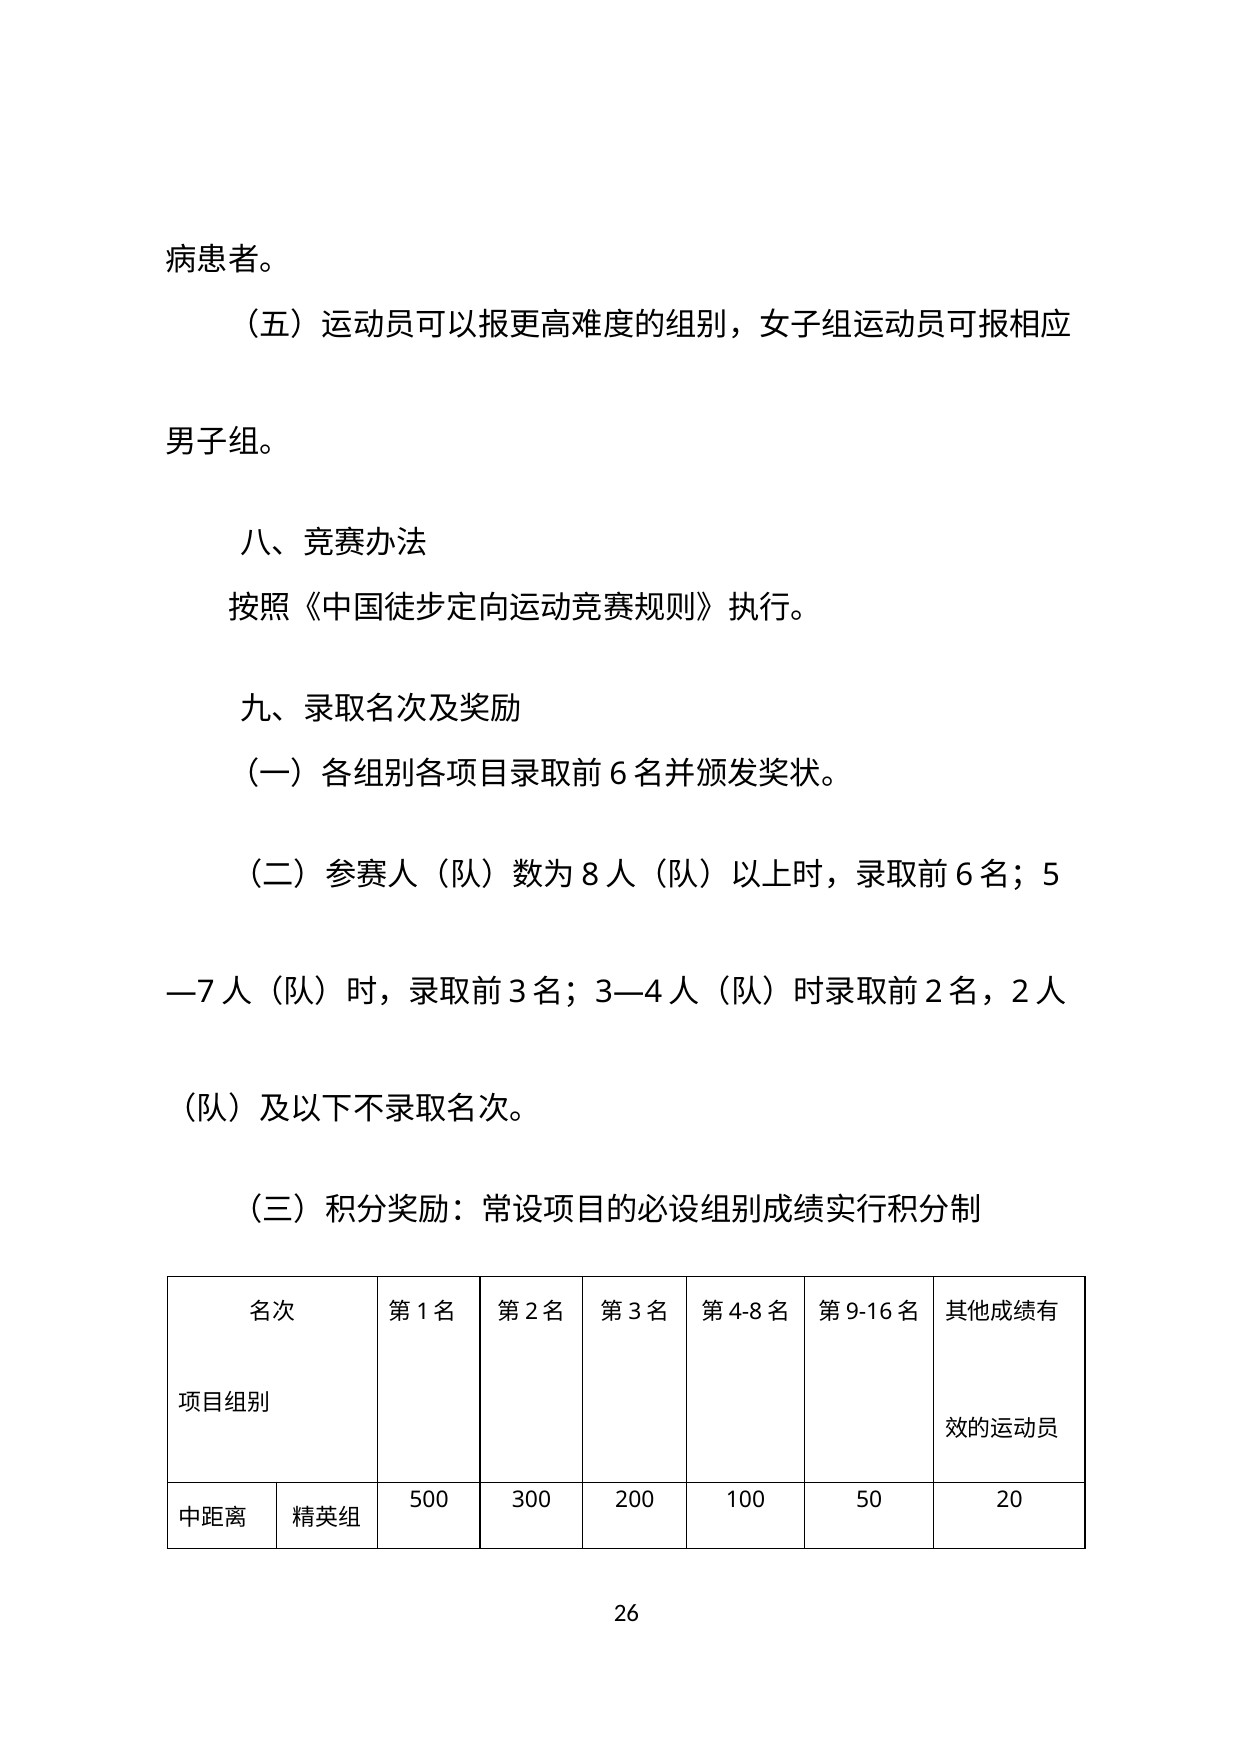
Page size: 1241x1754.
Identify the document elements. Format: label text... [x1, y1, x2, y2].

text （二）参赛人（队）数为8人（队）以上时，录取前6名；5—7人（队）时，录取前3名；3—4人（队）时录取前2名，2人（队）及以下不录取名次。 [165, 839, 1087, 1138]
list 九、录取名次及奖励 [240, 673, 1087, 738]
table_cell 200 [583, 1483, 686, 1548]
table_header 第1名 [378, 1277, 479, 1482]
table_header 第9-16名 [805, 1277, 933, 1482]
table_header 第2名 [481, 1277, 582, 1482]
table_cell 300 [481, 1483, 582, 1548]
table_cell 100 [687, 1483, 804, 1548]
table_header 第3名 [583, 1277, 686, 1482]
table_cell 50 [805, 1483, 933, 1548]
table_cell 20 [934, 1483, 1084, 1548]
text （一）各组别各项目录取前6名并颁发奖状。 [165, 738, 1087, 803]
text 按照《中国徒步定向运动竞赛规则》执行。 [165, 572, 1087, 637]
table_header 第4-8名 [687, 1277, 804, 1482]
table_header 其他成绩有效的运动员 [934, 1277, 1084, 1482]
table_cell 中距离 [168, 1483, 276, 1548]
text （五）运动员可以报更高难度的组别，女子组运动员可报相应男子组。 [165, 289, 1087, 471]
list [165, 224, 1087, 289]
list 八、竞赛办法 [240, 507, 1087, 572]
table_cell 精英组 [277, 1483, 377, 1548]
table_cell 500 [378, 1483, 479, 1548]
table_header 名次 项目组别 [168, 1277, 377, 1482]
text （三）积分奖励：常设项目的必设组别成绩实行积分制 [165, 1174, 1087, 1239]
